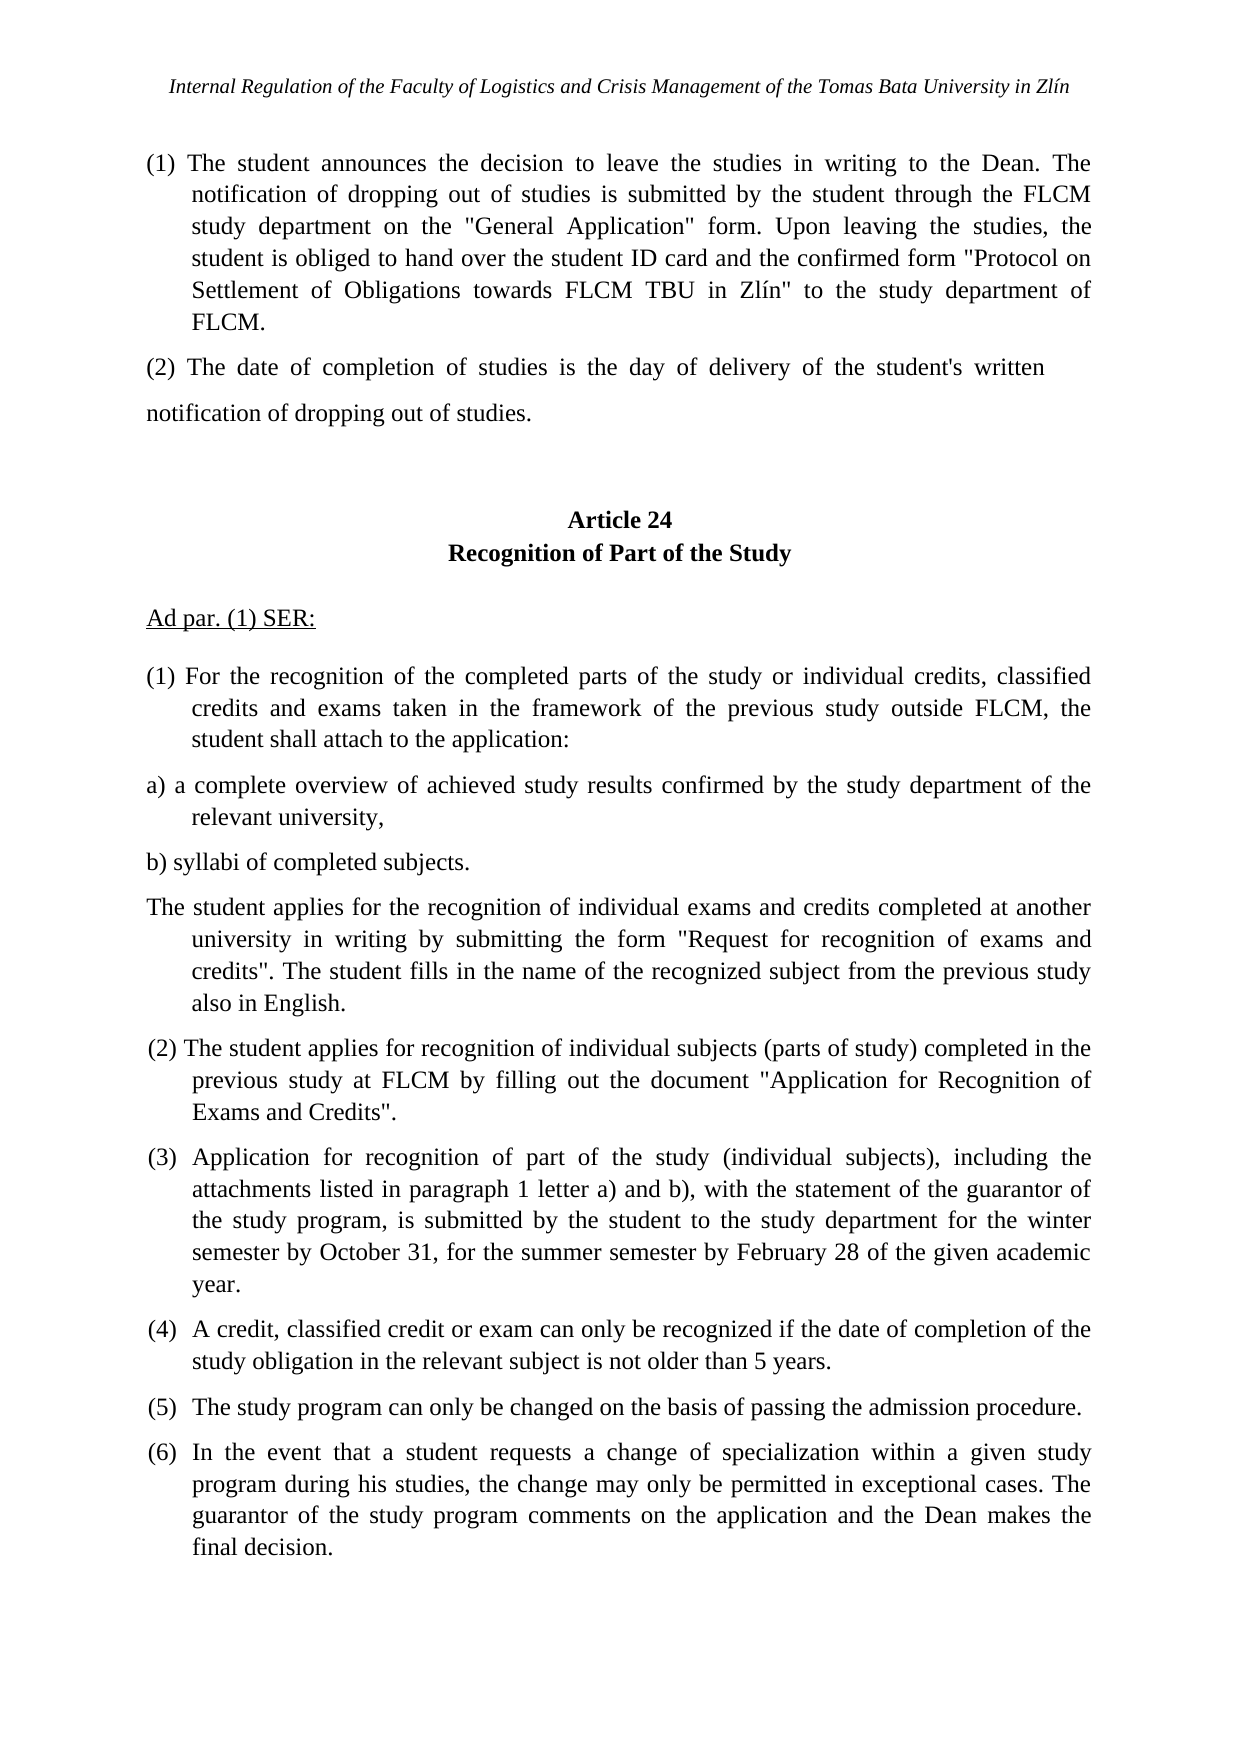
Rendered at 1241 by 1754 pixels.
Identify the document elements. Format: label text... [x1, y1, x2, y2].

list Application for recognition of part of the study (individual subjects), including the attachments listed in paragraph 1 letter a) and b), with the statement of the guarantor of the study program, is submitted by the student to the study department for the winter semester by October 31, for the summer semester by February 28 of the given academic year. [148, 1142, 1093, 1298]
subtitle Article 24 [148, 505, 1092, 534]
text Ad par. (1) SER: [146, 603, 1093, 632]
text (1) For the recognition of the completed parts of the study or individual credits, classified credits and exams taken in the framework of the previous study outside FLCM, the student shall attach to the application: [146, 661, 1093, 753]
text The student applies for the recognition of individual exams and credits completed at another university in writing by submitting the form "Request for recognition of exams and credits". The student fills in the name of the recognized subject from the previous study also in English. [146, 892, 1093, 1016]
subtitle Recognition of Part of the Study [148, 538, 1092, 567]
text a) a complete overview of achieved study results confirmed by the study department of the relevant university, [146, 770, 1093, 830]
list In the event that a student requests a change of specialization within a given study program during his studies, the change may only be permitted in exceptional cases. The guarantor of the study program comments on the application and the Dean makes the final decision. [148, 1437, 1093, 1561]
text (1) The student announces the decision to leave the studies in writing to the Dean. The notification of dropping out of studies is submitted by the student through the FLCM study department on the "General Application" form. Upon leaving the studies, the student is obliged to hand over the student ID card and the confirmed form "Protocol on Settlement of Obligations towards FLCM TBU in Zlín" to the study department of FLCM. [146, 148, 1093, 336]
text (2) The date of completion of studies is the day of delivery of the student's written notification of dropping out of studies. [146, 352, 1047, 426]
text b) syllabi of completed subjects. [146, 847, 1093, 876]
list The study program can only be changed on the basis of passing the admission procedure. [148, 1392, 1093, 1420]
list A credit, classified credit or exam can only be recognized if the date of completion of the study obligation in the relevant subject is not older than 5 years. [148, 1314, 1093, 1375]
text (2) The student applies for recognition of individual subjects (parts of study) completed in the previous study at FLCM by filling out the document "Application for Recognition of Exams and Credits". [148, 1033, 1093, 1125]
